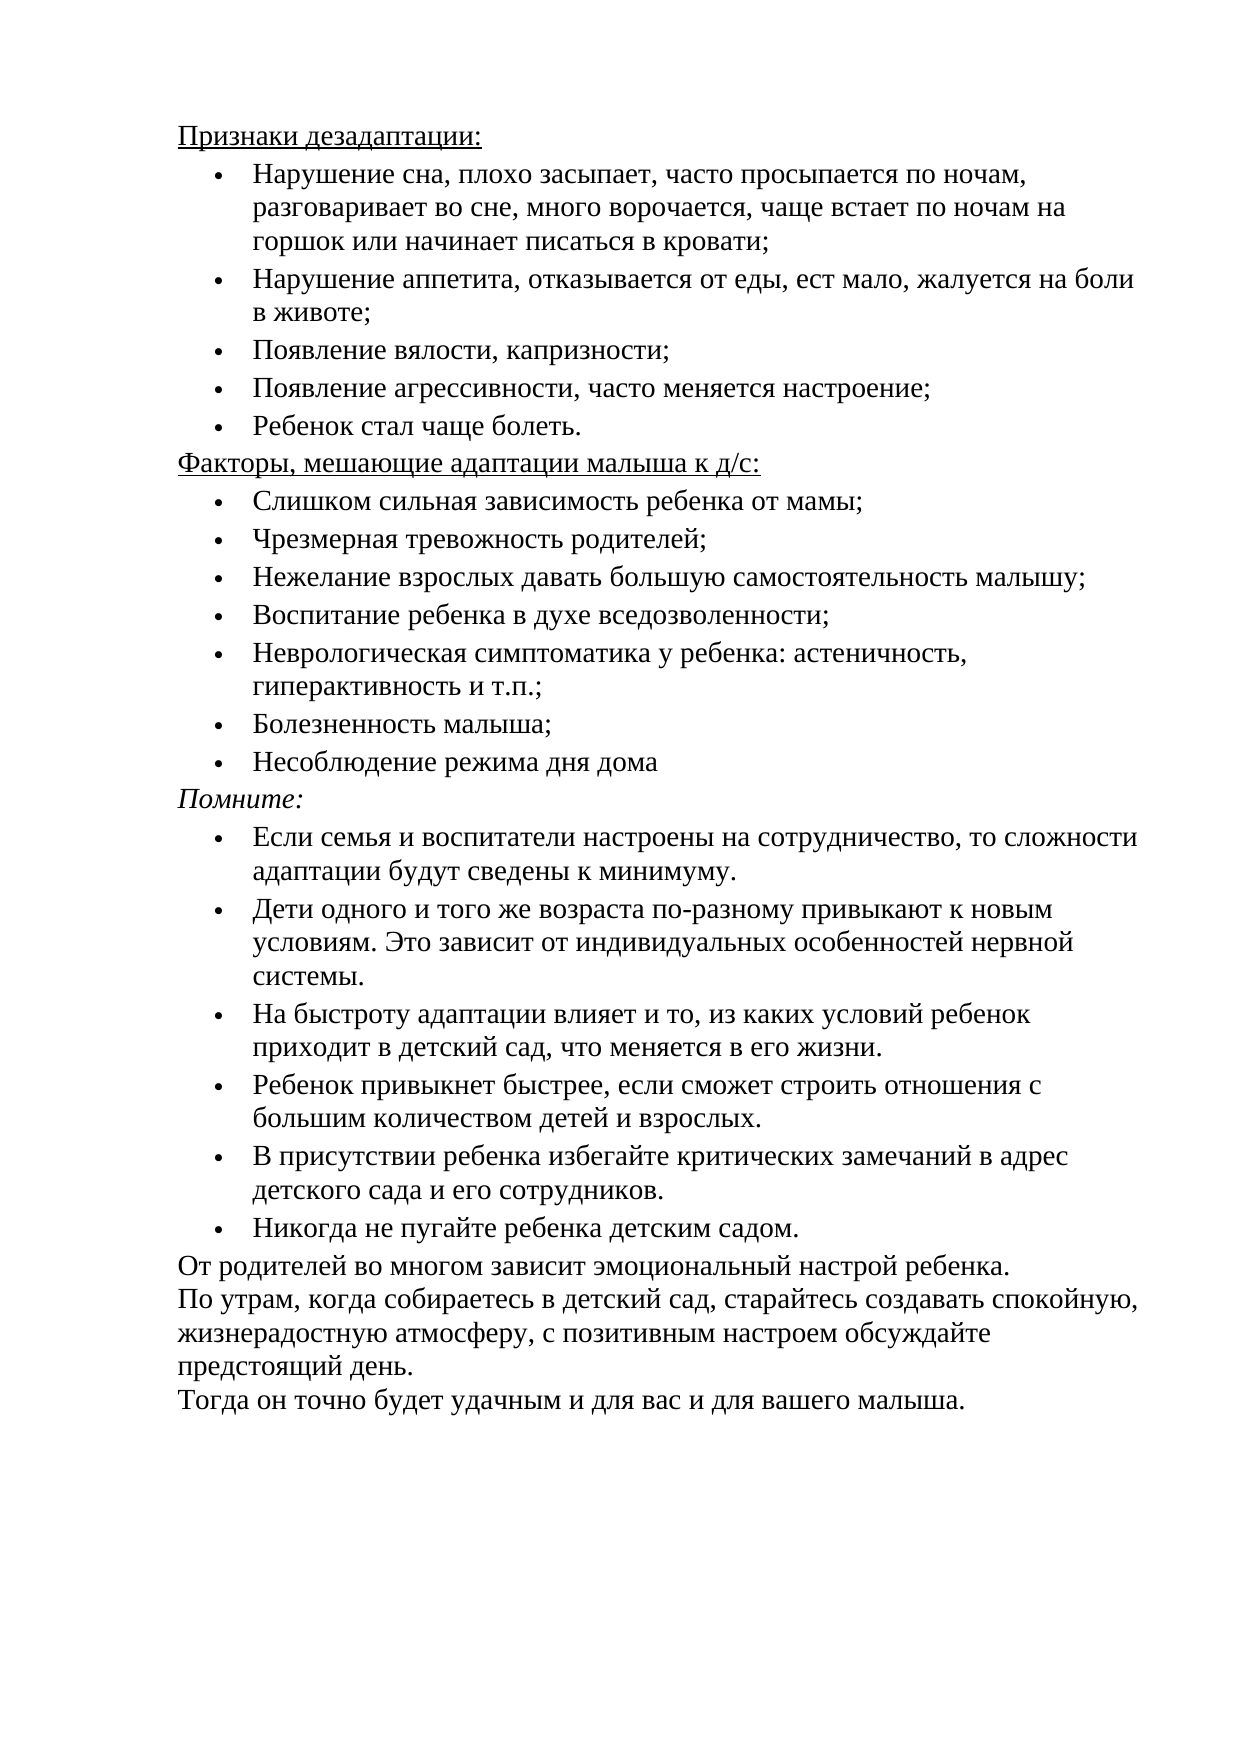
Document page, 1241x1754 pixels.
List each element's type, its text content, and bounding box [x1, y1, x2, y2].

list Появление вялости, капризности; [215, 332, 1152, 366]
list Болезненность малыша; [215, 706, 1152, 739]
text От родителей во многом зависит эмоциональный настрой ребенка. [177, 1248, 1152, 1281]
list Дети одного и того же возраста по-разному привыкают к новым условиям. Это зависит от индивидуальных особенностей нервной системы. [215, 891, 1152, 991]
list Несоблюдение режима дня дома [215, 744, 1152, 777]
list Появление агрессивности, часто меняется настроение; [215, 370, 1152, 403]
text Признаки дезадаптации: [177, 118, 1152, 152]
list Никогда не пугайте ребенка детским садом. [215, 1210, 1152, 1243]
list Нарушение аппетита, отказывается от еды, ест мало, жалуется на боли в животе; [215, 261, 1152, 328]
text Помните: [177, 782, 1152, 815]
text Тогда он точно будет удачным и для вас и для вашего малыша. [177, 1382, 1152, 1415]
list Нарушение сна, плохо засыпает, часто просыпается по ночам, разговаривает во сне, много ворочается, чаще встает по ночам на горшок или начинает писаться в кровати; [215, 156, 1152, 257]
list Чрезмерная тревожность родителей; [215, 521, 1152, 555]
text По утрам, когда собираетесь в детский сад, старайтесь создавать спокойную, жизнерадостную атмосферу, с позитивным настроем обсуждайте предстоящий день. [177, 1281, 1152, 1382]
list Неврологическая симптоматика у ребенка: астеничность, гиперактивность и т.п.; [215, 635, 1152, 702]
list Воспитание ребенка в духе вседозволенности; [215, 597, 1152, 630]
list Ребенок привыкнет быстрее, если сможет строить отношения с большим количеством детей и взрослых. [215, 1067, 1152, 1134]
list Ребенок стал чаще болеть. [215, 408, 1152, 441]
text Факторы, мешающие адаптации малыша к д/с: [177, 446, 1152, 479]
list Нежелание взрослых давать большую самостоятельность малышу; [215, 559, 1152, 593]
list В присутствии ребенка избегайте критических замечаний в адрес детского сада и его сотрудников. [215, 1138, 1152, 1206]
list Слишком сильная зависимость ребенка от мамы; [215, 483, 1152, 517]
list Если семья и воспитатели настроены на сотрудничество, то сложности адаптации будут сведены к минимуму. [215, 819, 1152, 887]
list На быстроту адаптации влияет и то, из каких условий ребенок приходит в детский сад, что меняется в его жизни. [215, 996, 1152, 1063]
